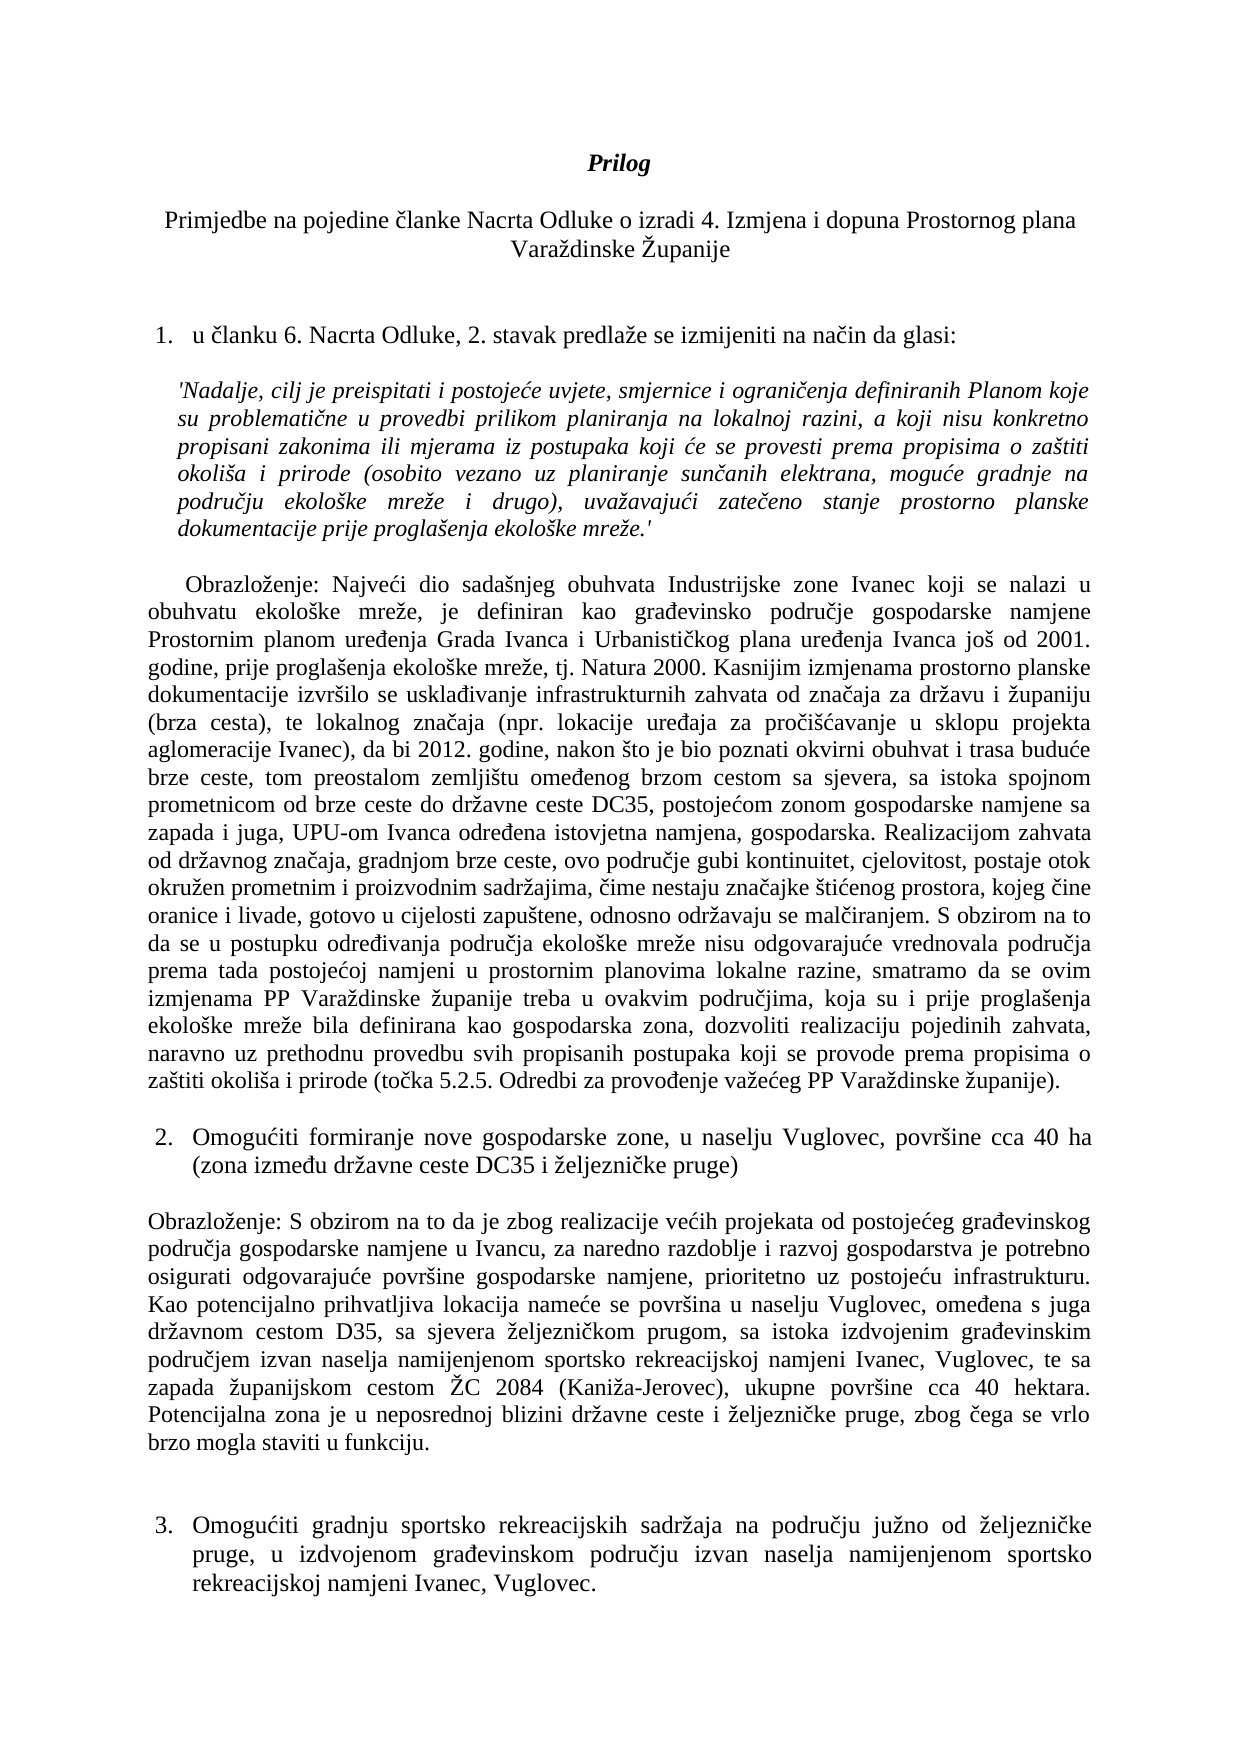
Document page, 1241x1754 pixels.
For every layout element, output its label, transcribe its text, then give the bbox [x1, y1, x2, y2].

list Omogućiti gradnju sportsko rekreacijskih sadržaja na području južno od željezničke pruge, u izdvojenom građevinskom području izvan naselja namijenjenom sportsko rekreacijskoj namjeni Ivanec, Vuglovec. [154, 1511, 1093, 1597]
text 'Nadalje, cilj je preispitati i postojeće uvjete, smjernice i ograničenja definiranih Planom koje su problematične u provedbi prilikom planiranja na lokalnoj razini, a koji nisu konkretno propisani zakonima ili mjerama iz postupaka koji će se provesti prema propisima o zaštiti okoliša i prirode (osobito vezano uz planiranje sunčanih elektrana, moguće gradnje na području ekološke mreže i drugo), uvažavajući zatečeno stanje prostorno planske dokumentacije prije proglašenja ekološke mreže.' [177, 376, 1093, 542]
list Omogućiti formiranje nove gospodarske zone, u naselju Vuglovec, površine cca 40 ha (zona između državne ceste DC35 i željezničke pruge) [154, 1122, 1093, 1179]
text Obrazloženje: Najveći dio sadašnjeg obuhvata Industrijske zone Ivanec koji se nalazi u obuhvatu ekološke mreže, je definiran kao građevinsko područje gospodarske namjene Prostornim planom uređenja Grada Ivanca i Urbanističkog plana uređenja Ivanca još od 2001. godine, prije proglašenja ekološke mreže, tj. Natura 2000. Kasnijim izmjenama prostorno planske dokumentacije izvršilo se usklađivanje infrastrukturnih zahvata od značaja za državu i županiju (brza cesta), te lokalnog značaja (npr. lokacije uređaja za pročišćavanje u sklopu projekta aglomeracije Ivanec), da bi 2012. godine, nakon što je bio poznati okvirni obuhvat i trasa buduće brze ceste, tom preostalom zemljištu omeđenog brzom cestom sa sjevera, sa istoka spojnom prometnicom od brze ceste do državne ceste DC35, postojećom zonom gospodarske namjene sa zapada i juga, UPU-om Ivanca određena istovjetna namjena, gospodarska. Realizacijom zahvata od državnog značaja, gradnjom brze ceste, ovo područje gubi kontinuitet, cjelovitost, postaje otok okružen prometnim i proizvodnim sadržajima, čime nestaju značajke štićenog prostora, kojeg čine oranice i livade, gotovo u cijelosti zapuštene, odnosno održavaju se malčiranjem. S obzirom na to da se u postupku određivanja područja ekološke mreže nisu odgovarajuće vrednovala područja prema tada postojećoj namjeni u prostornim planovima lokalne razine, smatramo da se ovim izmjenama PP Varaždinske županije treba u ovakvim područjima, koja su i prije proglašenja ekološke mreže bila definirana kao gospodarska zona, dozvoliti realizaciju pojedinih zahvata, naravno uz prethodnu provedbu svih propisanih postupaka koji se provode prema propisima o zaštiti okoliša i prirode (točka 5.2.5. Odredbi za provođenje važećeg PP Varaždinske županije). [148, 570, 1093, 1094]
text Primjedbe na pojedine članke Nacrta Odluke o izradi 4. Izmjena i dopuna Prostornog plana Varaždinske Županije [148, 205, 1093, 263]
text Obrazloženje: S obzirom na to da je zbog realizacije većih projekata od postojećeg građevinskog područja gospodarske namjene u Ivancu, za naredno razdoblje i razvoj gospodarstva je potrebno osigurati odgovarajuće površine gospodarske namjene, prioritetno uz postojeću infrastrukturu. Kao potencijalno prihvatljiva lokacija nameće se površina u naselju Vuglovec, omeđena s juga državnom cestom D35, sa sjevera željezničkom prugom, sa istoka izdvojenim građevinskim područjem izvan naselja namijenjenom sportsko rekreacijskoj namjeni Ivanec, Vuglovec, te sa zapada županijskom cestom ŽC 2084 (Kaniža-Jerovec), ukupne površine cca 40 hektara. Potencijalna zona je u neposrednoj blizini državne ceste i željezničke pruge, zbog čega se vrlo brzo mogla staviti u funkciju. [148, 1207, 1093, 1455]
text Prilog [148, 148, 1093, 176]
list u članku 6. Nacrta Odluke, 2. stavak predlaže se izmijeniti na način da glasi: [154, 320, 1093, 349]
